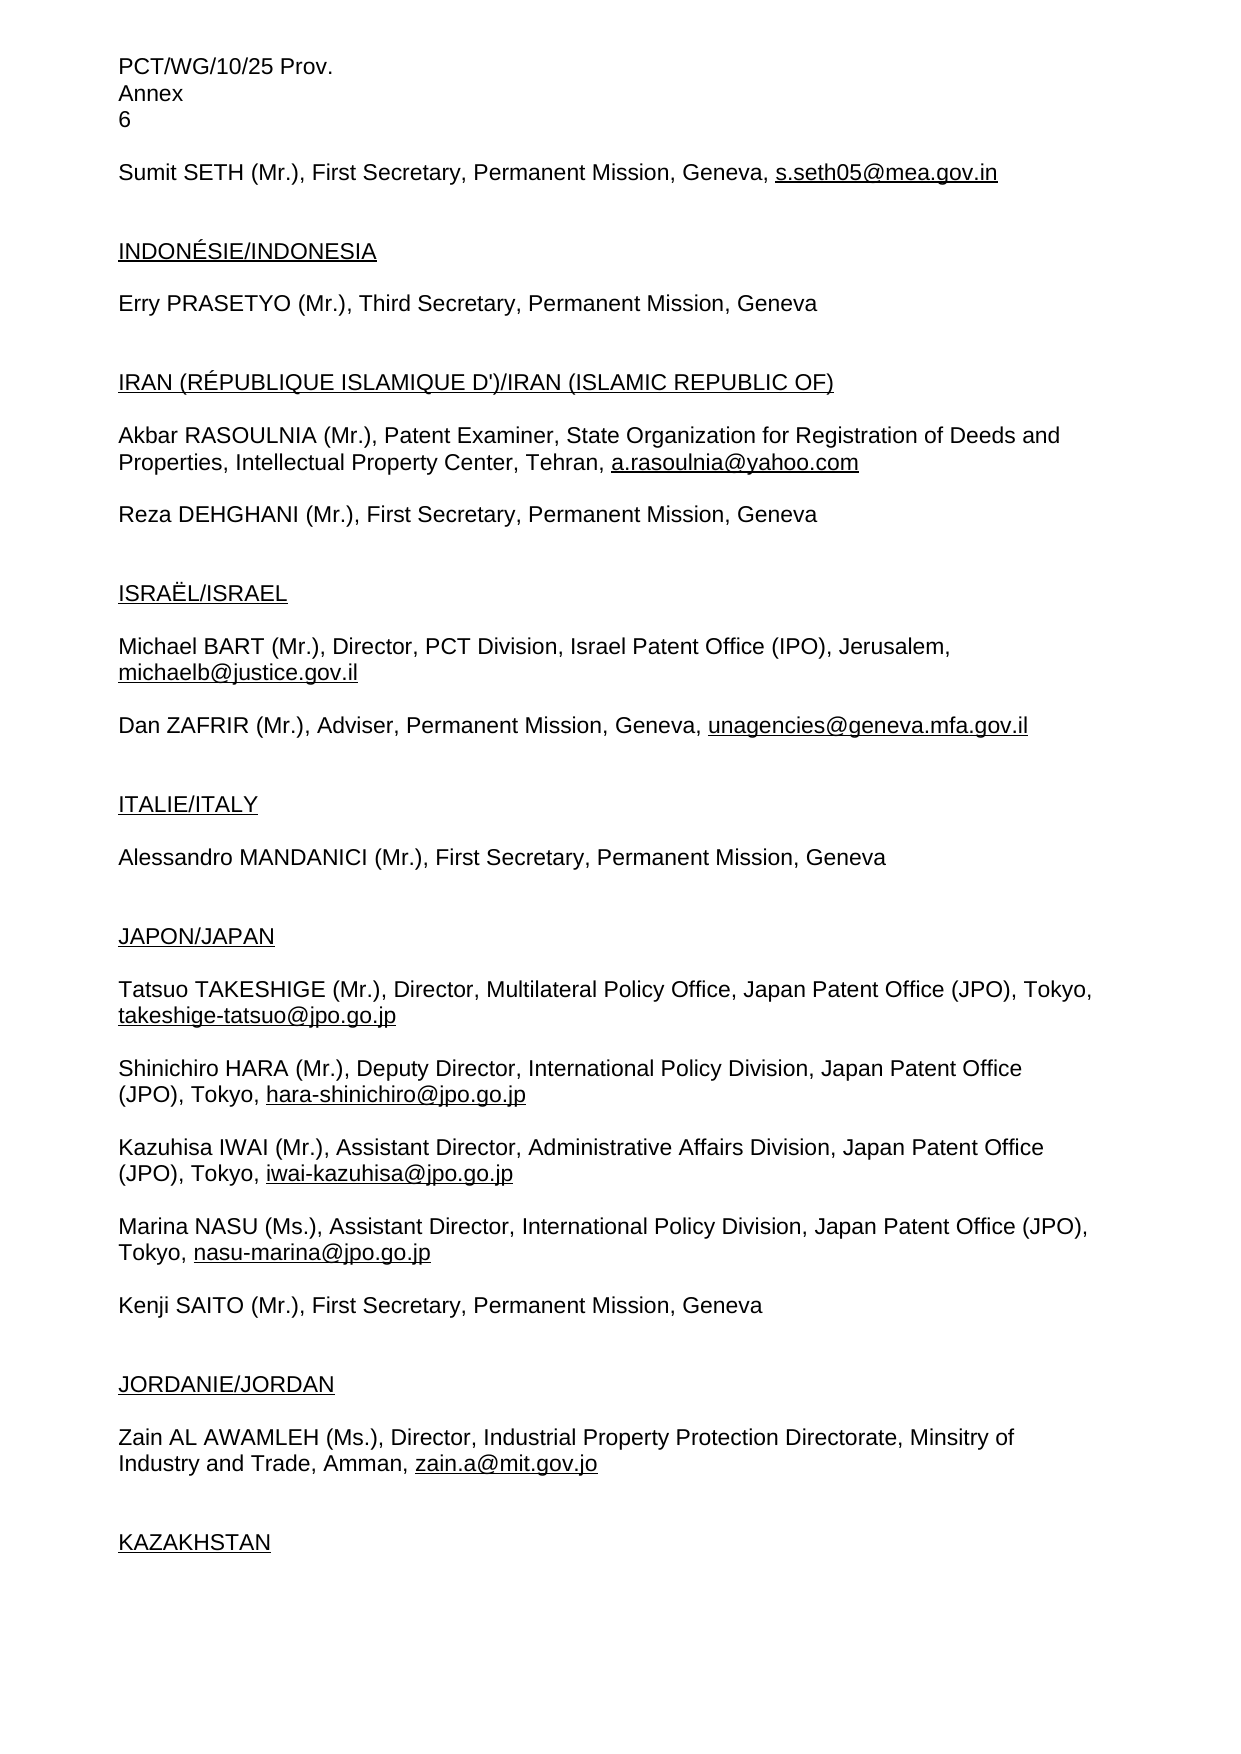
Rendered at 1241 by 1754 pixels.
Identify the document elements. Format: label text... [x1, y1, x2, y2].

text Shinichiro HARA (Mr.), Deputy Director, International Policy Division, Japan Patent Office (JPO), Tokyo, hara-shinichiro@jpo.go.jp [118, 1054, 1092, 1107]
text Sumit SETH (Mr.), First Secretary, Permanent Mission, Geneva, s.seth05@mea.gov.in [118, 158, 1092, 185]
text JORDANIE/JORDAN [118, 1371, 1092, 1397]
text ISRAËL/ISRAEL [118, 580, 1092, 607]
text IRAN (RÉPUBLIQUE ISLAMIQUE D')/IRAN (ISLAMIC REPUBLIC OF) [118, 369, 1092, 396]
text Marina NASU (Ms.), Assistant Director, International Policy Division, Japan Patent Office (JPO), Tokyo, nasu-marina@jpo.go.jp [118, 1213, 1092, 1265]
text Tatsuo TAKESHIGE (Mr.), Director, Multilateral Policy Office, Japan Patent Office (JPO), Tokyo, takeshige-tatsuo@jpo.go.jp [118, 976, 1092, 1028]
text Dan ZAFRIR (Mr.), Adviser, Permanent Mission, Geneva, unagencies@geneva.mfa.gov.il [118, 712, 1092, 738]
text Reza DEHGHANI (Mr.), First Secretary, Permanent Mission, Geneva [118, 501, 1092, 527]
text Kazuhisa IWAI (Mr.), Assistant Director, Administrative Affairs Division, Japan Patent Office (JPO), Tokyo, iwai-kazuhisa@jpo.go.jp [118, 1134, 1092, 1186]
text Michael BART (Mr.), Director, PCT Division, Israel Patent Office (IPO), Jerusalem, michaelb@justice.gov.il [118, 633, 1092, 686]
text Erry PRASETYO (Mr.), Third Secretary, Permanent Mission, Geneva [118, 290, 1092, 317]
text KAZAKHSTAN [118, 1529, 1092, 1555]
text ITALIE/ITALY [118, 791, 1092, 817]
text INDONÉSIE/INDONESIA [118, 238, 1092, 264]
text Zain AL AWAMLEH (Ms.), Director, Industrial Property Protection Directorate, Minsitry of Industry and Trade, Amman, zain.a@mit.gov.jo [118, 1423, 1092, 1476]
text Kenji SAITO (Mr.), First Secretary, Permanent Mission, Geneva [118, 1292, 1092, 1318]
text JAPON/JAPAN [118, 923, 1092, 949]
text Alessandro MANDANICI (Mr.), First Secretary, Permanent Mission, Geneva [118, 844, 1092, 870]
text Akbar RASOULNIA (Mr.), Patent Examiner, State Organization for Registration of Deeds and Properties, Intellectual Property Center, Tehran, a.rasoulnia@yahoo.com [118, 422, 1092, 475]
